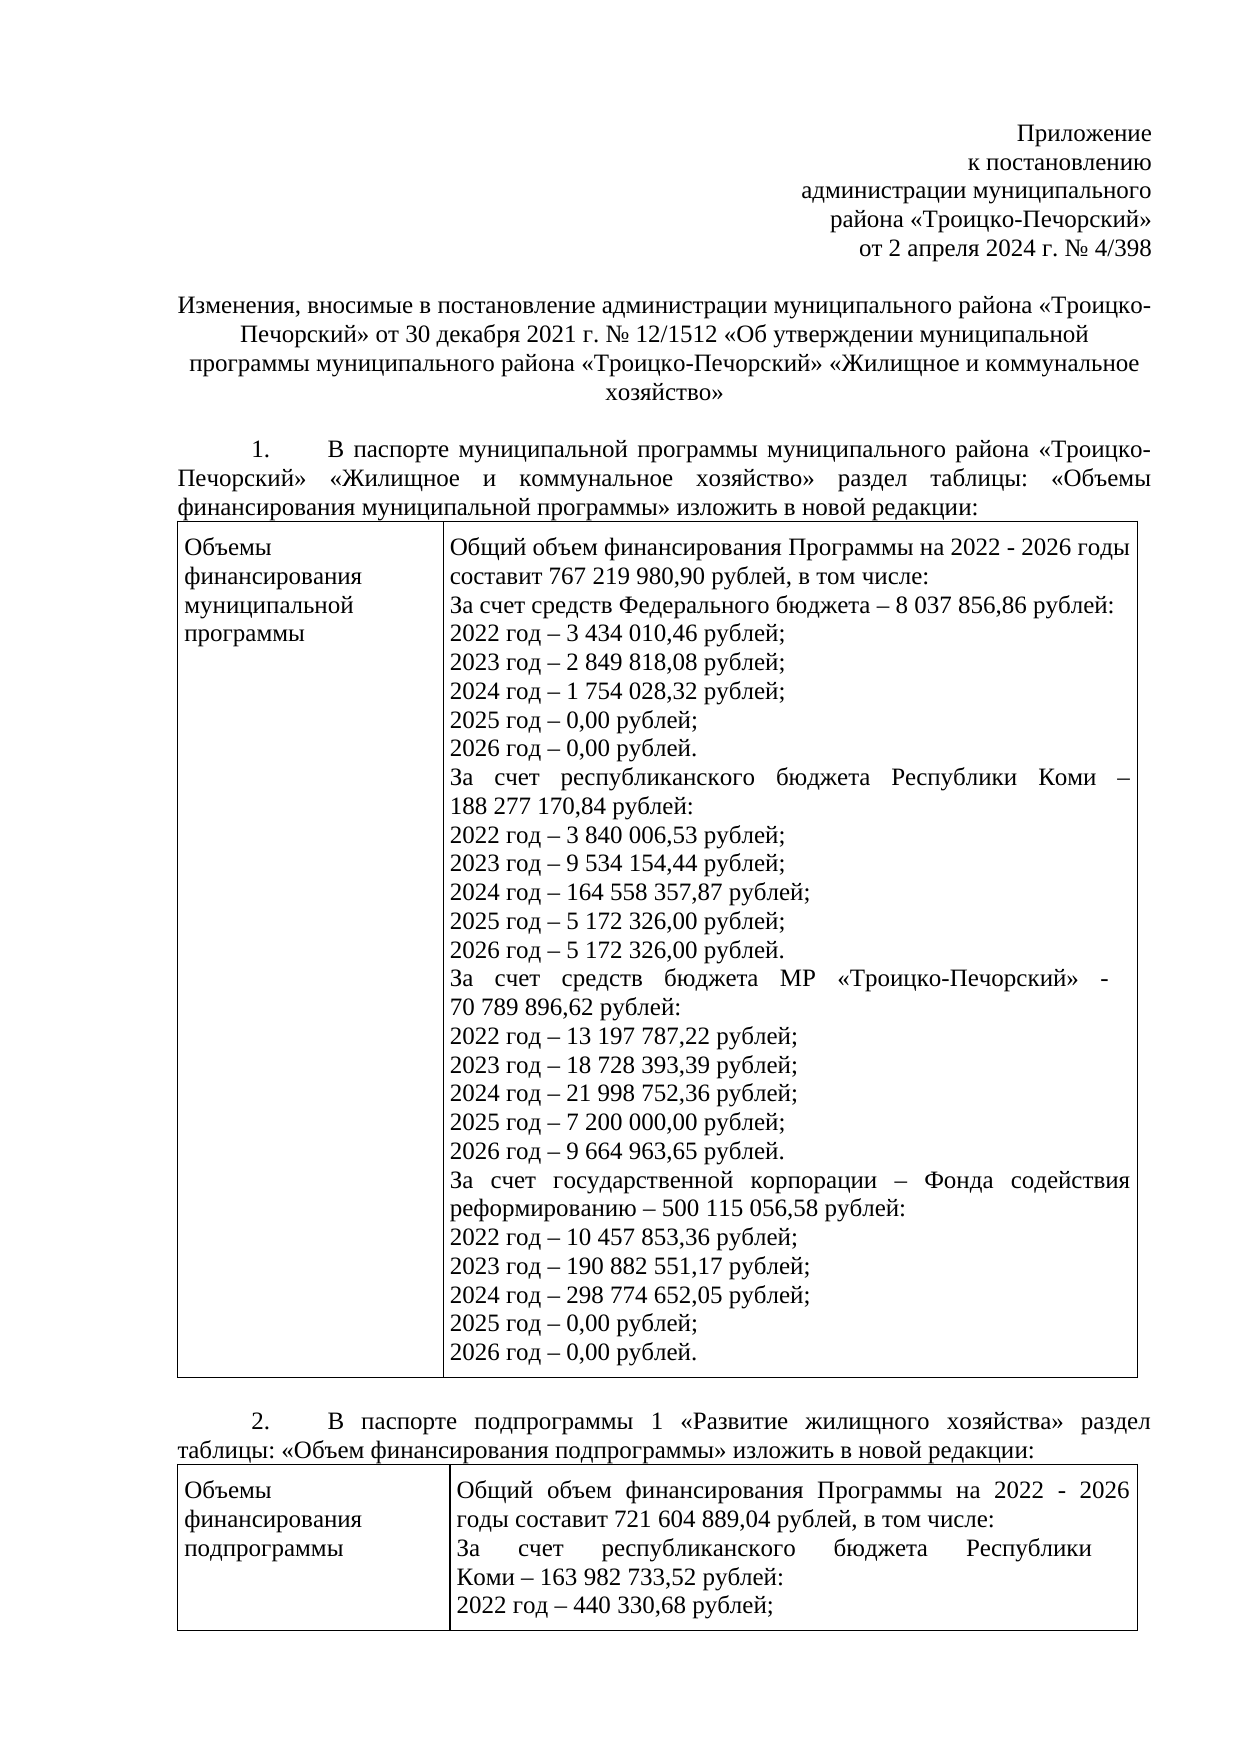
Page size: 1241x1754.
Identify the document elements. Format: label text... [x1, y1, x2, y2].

text района «Троицко-Печорский» [177, 204, 1152, 233]
text Изменения, вносимые в постановление администрации муниципального района «Троицко-Печорский» от 30 декабря 2021 г. № 12/1512 «Об утверждении муниципальной программы муниципального района «Троицко-Печорский» «Жилищное и коммунальное хозяйство» [177, 291, 1152, 406]
list В паспорте муниципальной программы муниципального района «Троицко-Печорский» «Жилищное и коммунальное хозяйство» раздел таблицы: «Объемы финансирования муниципальной программы» изложить в новой редакции: [177, 434, 1152, 521]
table_header Объемы финансирования муниципальной программы [178, 522, 443, 1377]
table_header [451, 1465, 1137, 1630]
text администрации муниципального [177, 176, 1152, 204]
text к постановлению [177, 147, 1152, 176]
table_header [178, 1465, 449, 1630]
table_header Общий объем финансирования Программы на 2022 - 2026 годы составит 767 219 980,90 рублей, в том числе: За счет средств Федерального бюджета – 8 037 856,86 рублей: 2022 год – 3 434 010,46 рублей; 2023 год – 2 849 818,08 рублей; 2024 год – 1 754 028,32 рублей; 2025 год – 0,00 рублей; 2026 год – 0,00 рублей. За счет республиканского бюджета Республики Коми – 188 277 170,84 рублей: 2022 год – 3 840 006,53 рублей; 2023 год – 9 534 154,44 рублей; 2024 год – 164 558 357,87 рублей; 2025 год – 5 172 326,00 рублей; 2026 год – 5 172 326,00 рублей. За счет средств бюджета МР «Троицко-Печорский» - 70 789 896,62 рублей: 2022 год – 13 197 787,22 рублей; 2023 год – 18 728 393,39 рублей; 2024 год – 21 998 752,36 рублей; 2025 год – 7 200 000,00 рублей; 2026 год – 9 664 963,65 рублей. За счет государственной корпорации – Фонда содействия реформированию – 500 115 056,58 рублей: 2022 год – 10 457 853,36 рублей; 2023 год – 190 882 551,17 рублей; 2024 год – 298 774 652,05 рублей; 2025 год – 0,00 рублей; 2026 год – 0,00 рублей. [444, 522, 1137, 1377]
text от 2 апреля 2024 г. № 4/398 [177, 233, 1152, 262]
list В паспорте подпрограммы 1 «Развитие жилищного хозяйства» раздел таблицы: «Объем финансирования подпрограммы» изложить в новой редакции: [177, 1406, 1152, 1464]
text Приложение [177, 118, 1152, 147]
